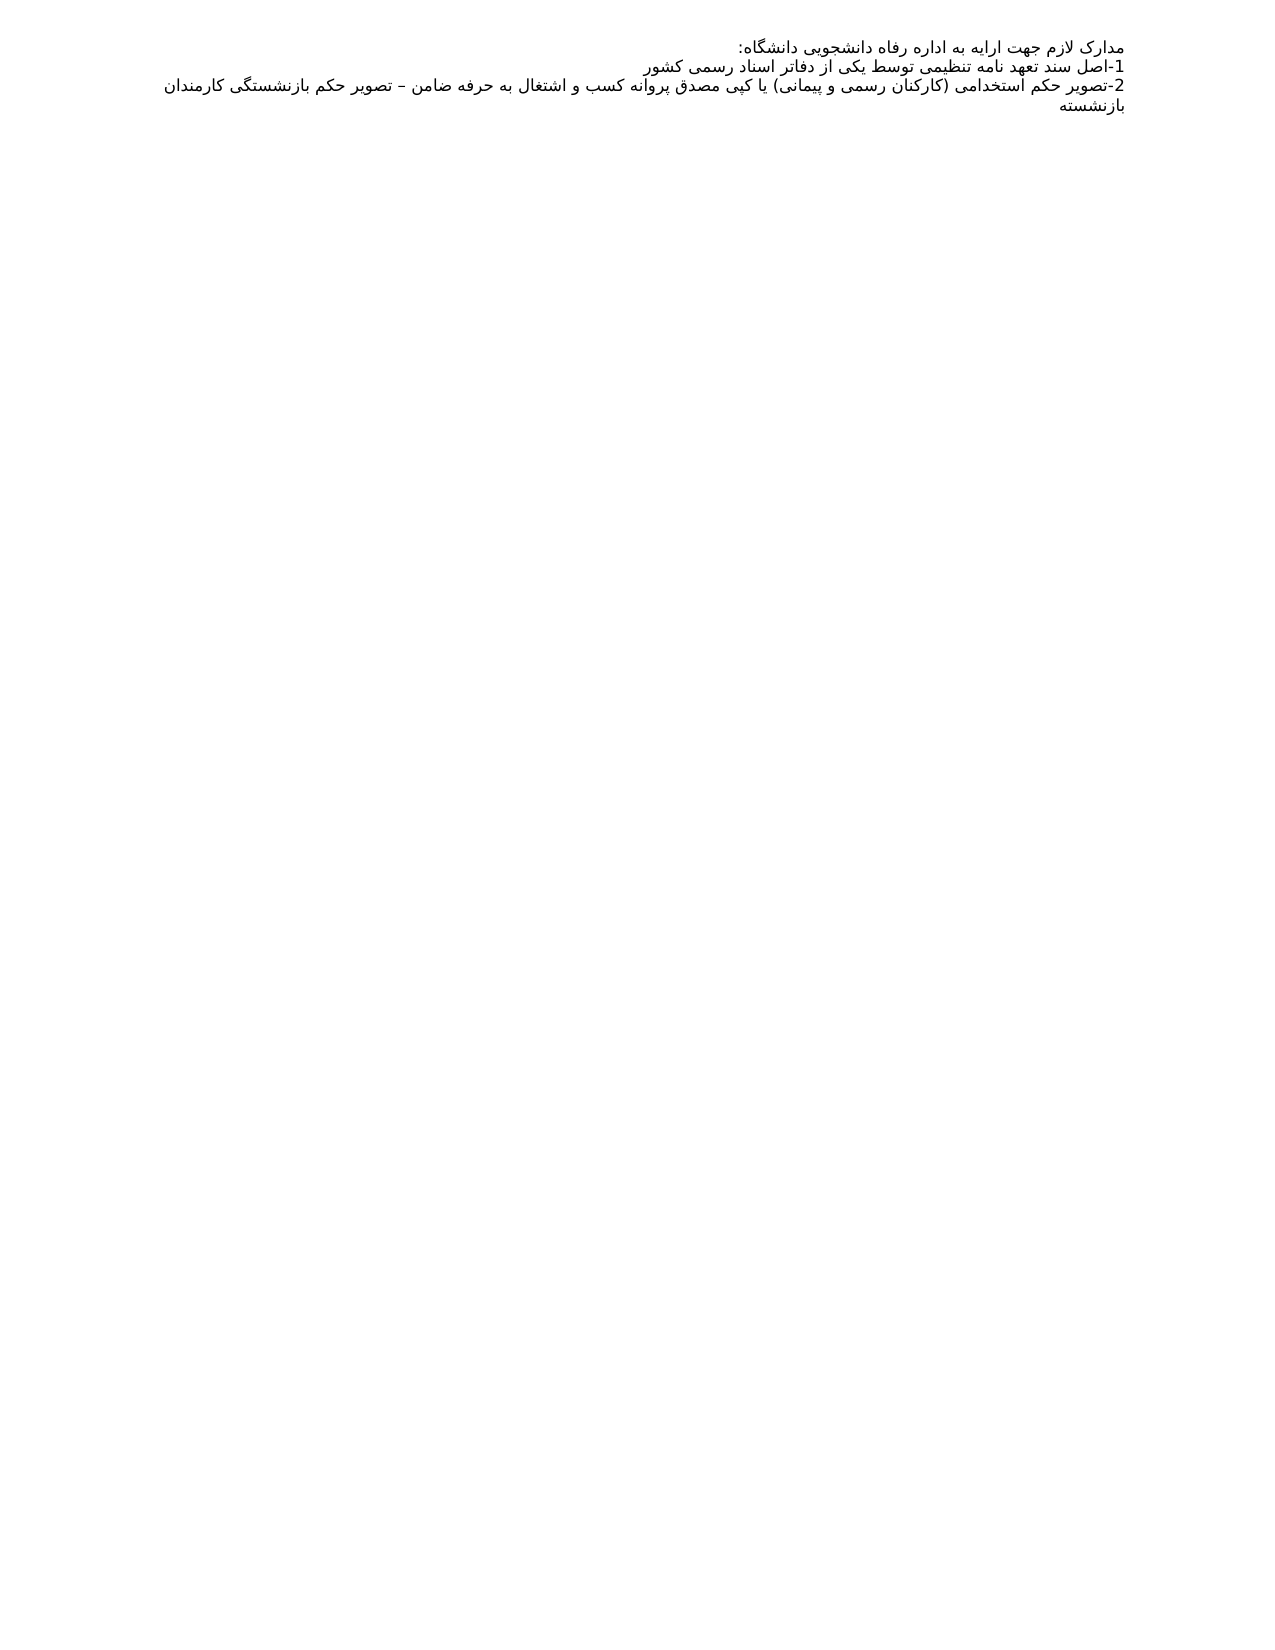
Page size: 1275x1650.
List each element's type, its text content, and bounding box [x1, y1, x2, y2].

text مدارک لازم جهت ارایه به اداره رفاه دانشجویی دانشگاه: [112, 37, 1125, 57]
text 1-اصل سند تعهد نامه تنظیمی توسط یکی از دفاتر اسناد رسمی کشور [112, 57, 1125, 76]
text 2-تصویر حکم استخدامی (کارکنان رسمی و پیمانی) یا کپی مصدق پروانه کسب و اشتغال به حرفه ضامن – تصویر حکم بازنشستگی کارمندان بازنشسته [112, 76, 1125, 115]
